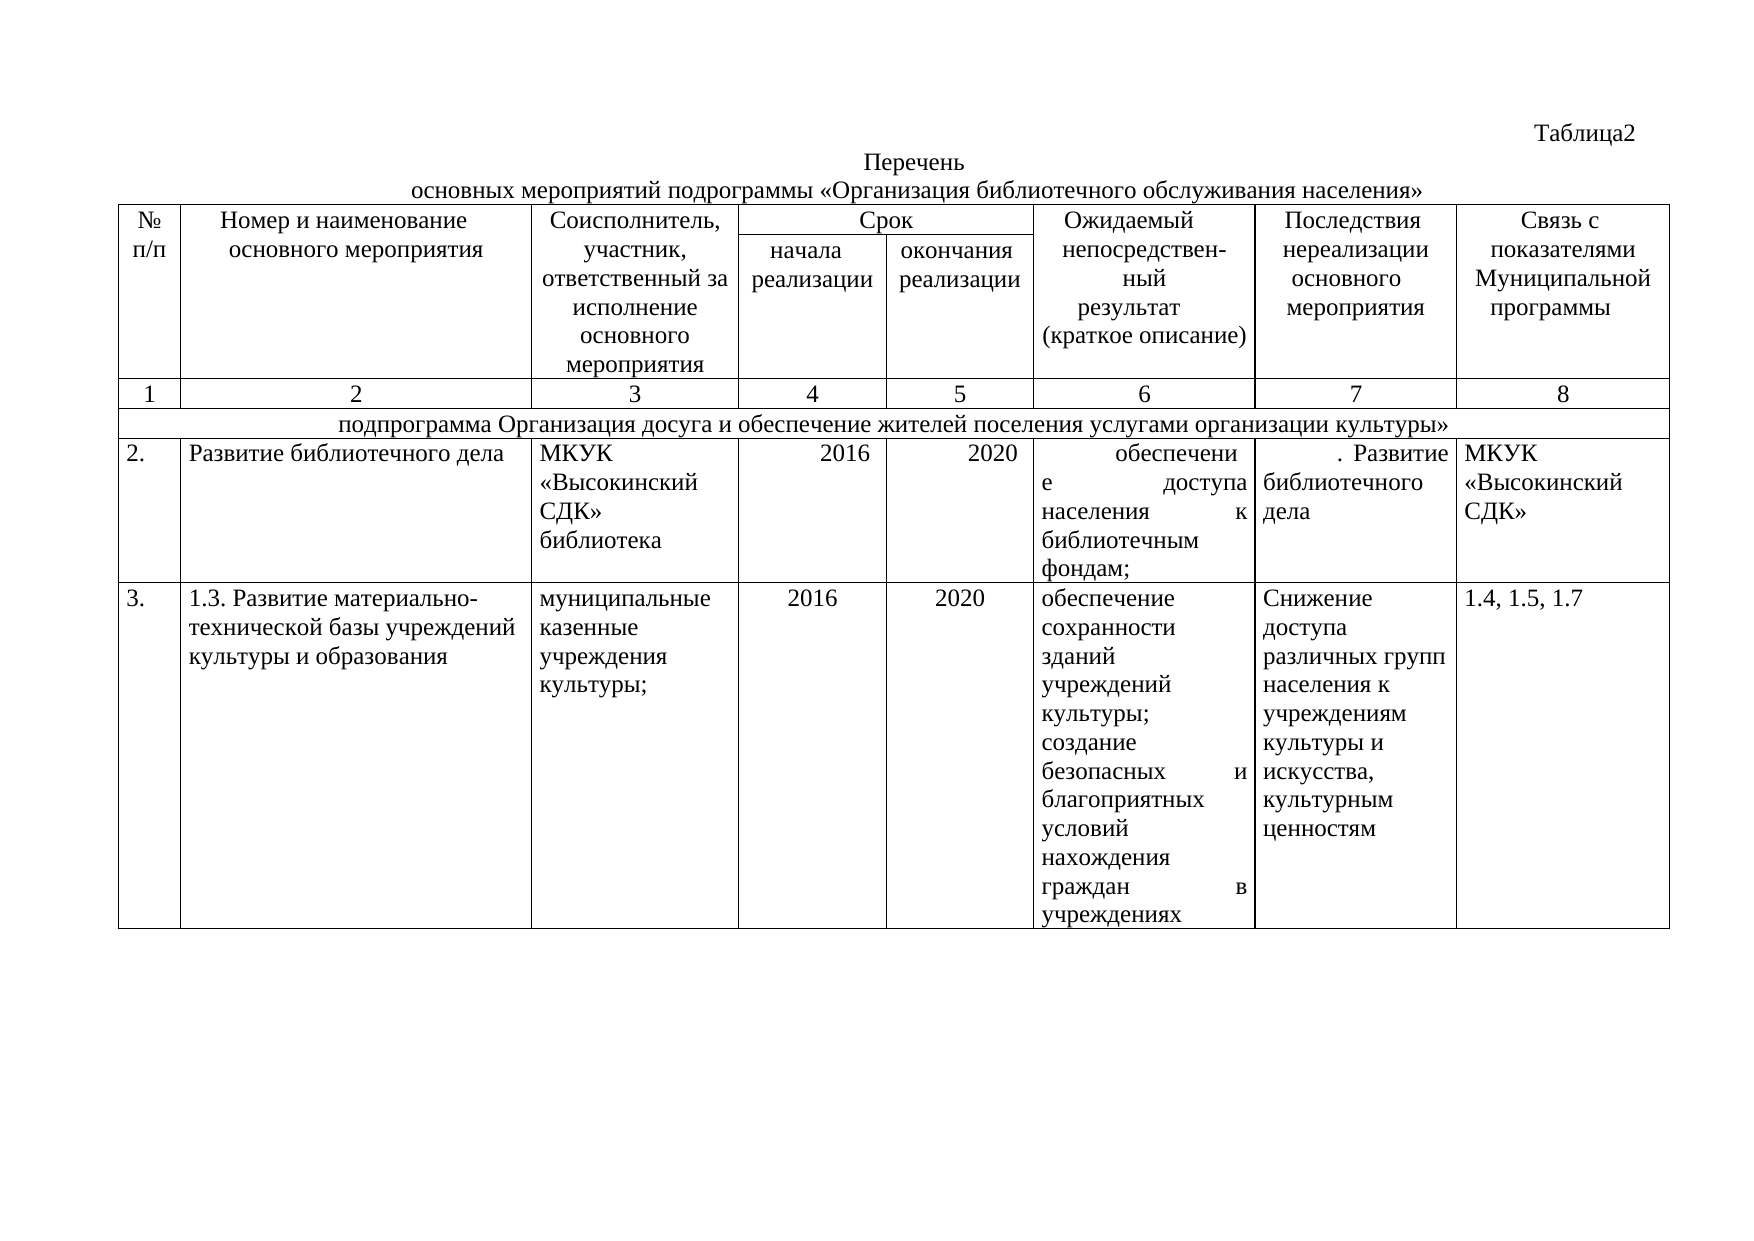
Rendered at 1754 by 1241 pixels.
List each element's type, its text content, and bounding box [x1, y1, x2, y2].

table_cell 2016 [739, 583, 886, 928]
table_cell 3 [532, 379, 738, 408]
table_header Последствия нереализации основного мероприятия [1256, 205, 1456, 378]
table_header Соисполнитель, участник, ответственный за исполнение основного мероприятия [532, 205, 738, 378]
text Таблица2 [118, 118, 1636, 147]
table_header Срок [739, 205, 1033, 234]
table_cell 1.4, 1.5, 1.7 [1457, 583, 1669, 928]
table_cell 6 [1034, 379, 1254, 408]
table_cell 2. [119, 439, 180, 582]
table_cell 5 [887, 379, 1033, 408]
table_cell Снижение доступа различных групп населения к учреждениям культуры и искусства, культурным ценностям [1256, 583, 1456, 928]
table_header Ожидаемый непосредствен-ный результат (краткое описание) [1034, 205, 1254, 378]
table_cell окончания реализации [887, 235, 1033, 378]
table_cell 2020 [887, 583, 1033, 928]
table_cell подпрограмма Организация досуга и обеспечение жителей поселения услугами организации культуры» [119, 409, 1669, 437]
table_cell 2 [181, 379, 531, 408]
text Перечень [118, 147, 1636, 176]
table_cell . Развитие библиотечного дела [1256, 439, 1456, 582]
table_cell обеспечение доступа населения к библиотечным фондам; [1034, 439, 1254, 582]
table_cell МКУК «Высокинский СДК» [1457, 439, 1669, 582]
table_cell обеспечение сохранности зданий учреждений культуры; создание безопасных и благоприятных условий нахождения граждан в учреждениях [1034, 583, 1254, 928]
table_cell начала реализации [739, 235, 886, 378]
table_cell 7 [1256, 379, 1456, 408]
table_cell муниципальные казенные учреждения культуры; [532, 583, 738, 928]
table_cell 4 [739, 379, 886, 408]
table_cell 1 [119, 379, 180, 408]
table_cell МКУК «Высокинский СДК» библиотека [532, 439, 738, 582]
table_cell 1.3. Развитие материально-технической базы учреждений культуры и образования [181, 583, 531, 928]
table_cell 2016 [739, 439, 886, 582]
table_cell 3. [119, 583, 180, 928]
table_cell Развитие библиотечного дела [181, 439, 531, 582]
text основных мероприятий подрограммы «Организация библиотечного обслуживания населения» [118, 176, 1636, 204]
table_header Связь с показателями Муниципальной программы [1457, 205, 1669, 378]
table_cell 2020 [887, 439, 1033, 582]
table_cell 8 [1457, 379, 1669, 408]
table_header Номер и наименование основного мероприятия [181, 205, 531, 378]
table_header № п/п [119, 205, 180, 378]
